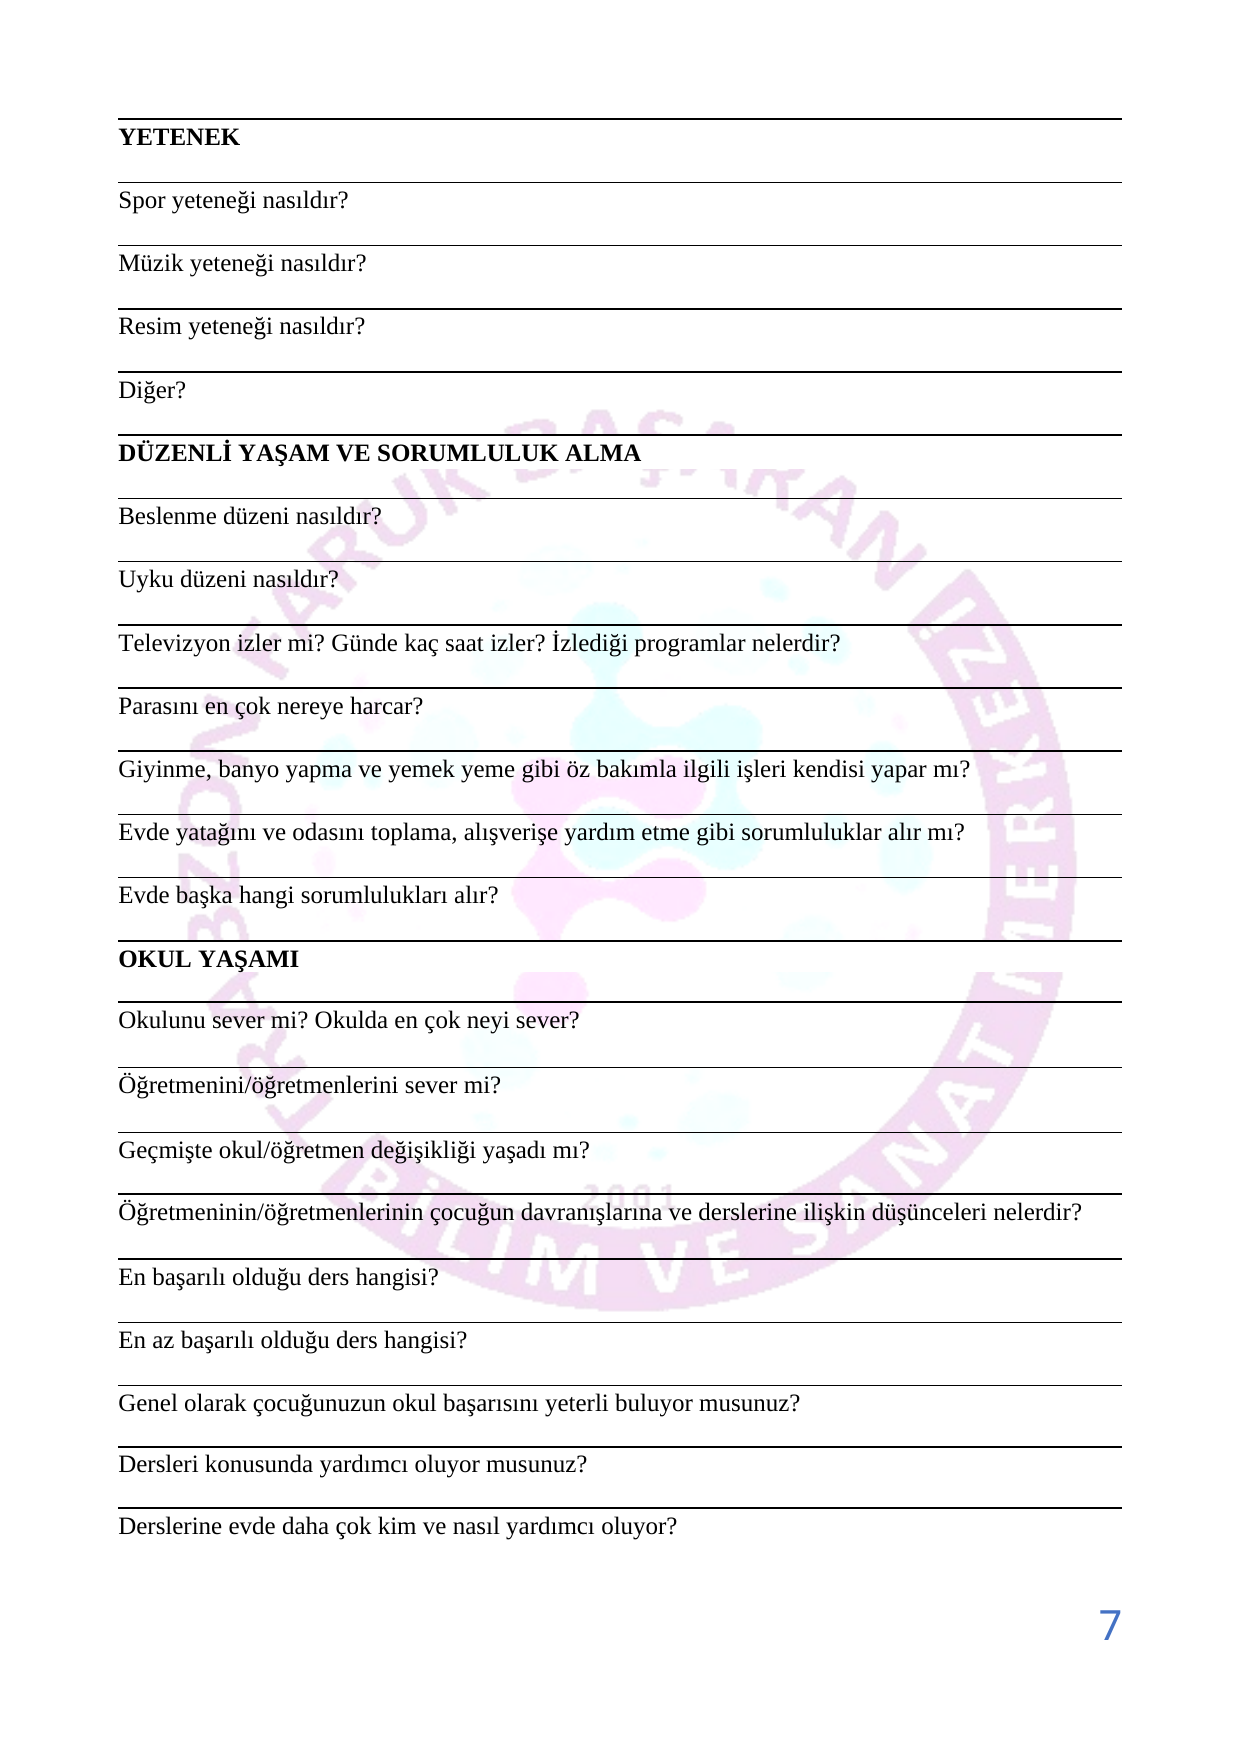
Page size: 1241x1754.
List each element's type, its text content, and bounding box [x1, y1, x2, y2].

text Evde yatağını ve odasını toplama, alışverişe yardım etme gibi sorumluluklar alır mı? [118, 815, 1122, 848]
text DÜZENLİ YAŞAM VE SORUMLULUK ALMA [118, 436, 1122, 469]
text Derslerine evde daha çok kim ve nasıl yardımcı oluyor? [118, 1509, 1122, 1539]
text En az başarılı olduğu ders hangisi? [118, 1323, 1122, 1356]
text Parasını en çok nereye harcar? [118, 689, 1122, 722]
text Genel olarak çocuğunuzun okul başarısını yeterli buluyor musunuz? [118, 1386, 1122, 1417]
text Öğretmenini/öğretmenlerini sever mi? [118, 1068, 1122, 1103]
text Müzik yeteneği nasıldır? [118, 246, 1122, 279]
text Geçmişte okul/öğretmen değişikliği yaşadı mı? [118, 1133, 1122, 1164]
text Giyinme, banyo yapma ve yemek yeme gibi öz bakımla ilgili işleri kendisi yapar mı? [118, 752, 1122, 785]
text Beslenme düzeni nasıldır? [118, 499, 1122, 532]
text Evde başka hangi sorumlulukları alır? [118, 878, 1122, 911]
text Öğretmeninin/öğretmenlerinin çocuğun davranışlarına ve derslerine ilişkin düşünceleri nelerdir? [118, 1195, 1122, 1229]
text Okulunu sever mi? Okulda en çok neyi sever? [118, 1003, 1122, 1038]
text Diğer? [118, 373, 1122, 406]
text Resim yeteneği nasıldır? [118, 310, 1122, 342]
text Uyku düzeni nasıldır? [118, 562, 1122, 595]
text OKUL YAŞAMI [118, 942, 1122, 972]
text Spor yeteneği nasıldır? [118, 183, 1122, 216]
text En başarılı olduğu ders hangisi? [118, 1260, 1122, 1293]
text Televizyon izler mi? Günde kaç saat izler? İzlediği programlar nelerdir? [118, 626, 1122, 658]
text Dersleri konusunda yardımcı oluyor musunuz? [118, 1448, 1122, 1478]
text YETENEK [118, 120, 1122, 153]
